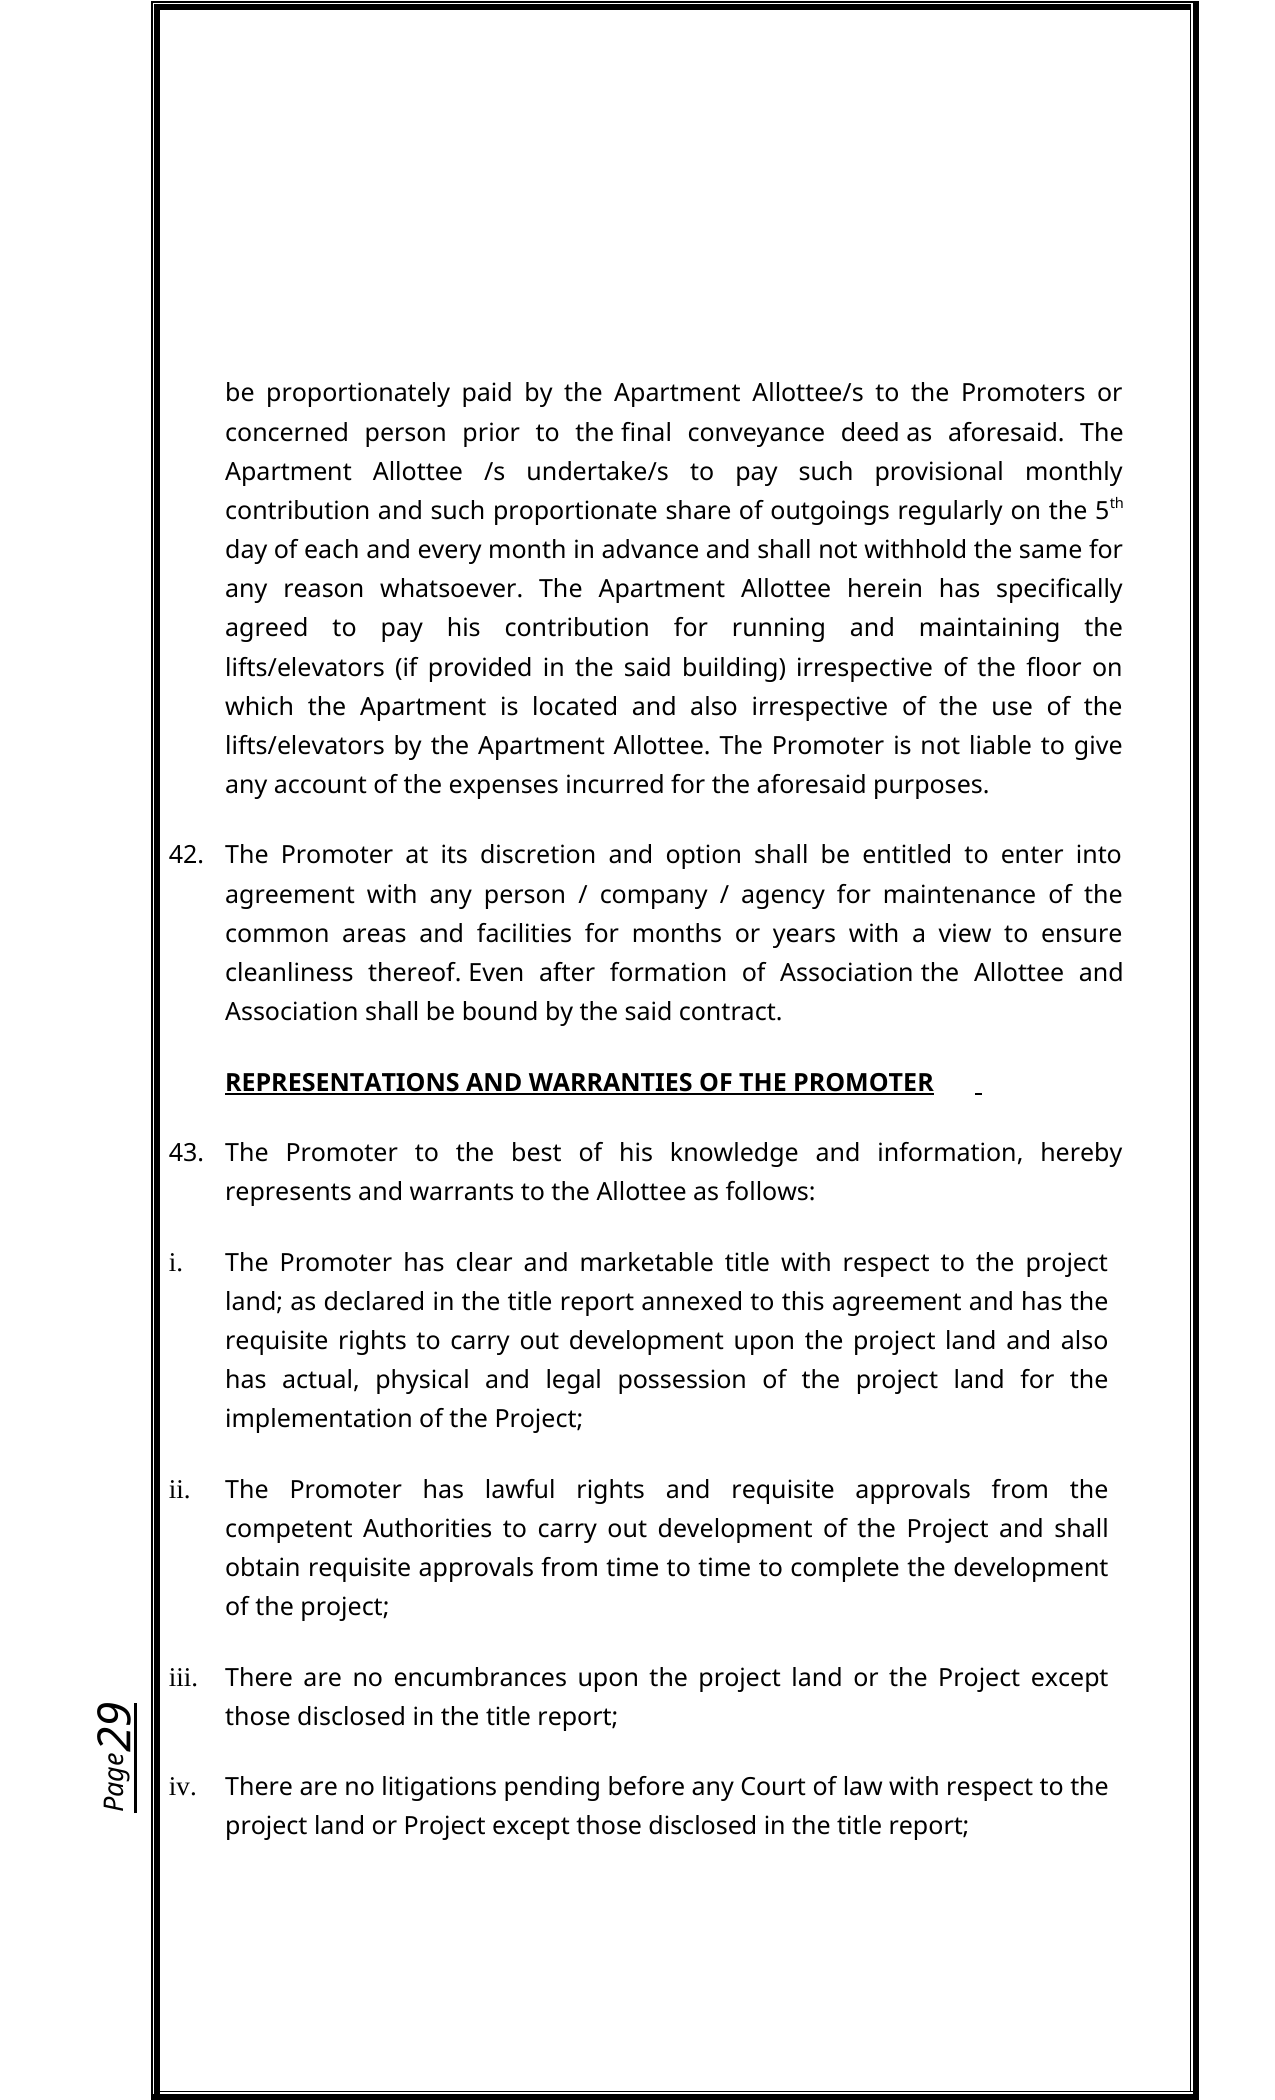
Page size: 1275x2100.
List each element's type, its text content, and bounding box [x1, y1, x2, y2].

list The Promoter has lawful rights and requisite approvals from the competent Authorities to carry out development of the Project and shall obtain requisite approvals from time to time to complete the development of the project; [169, 1471, 1110, 1623]
list There are no litigations pending before any Court of law with respect to the project land or Project except those disclosed in the title report; [169, 1769, 1110, 1842]
list The Promoter to the best of his knowledge and information, hereby represents and warrants to the Allottee as follows: [169, 1134, 1124, 1208]
list The Promoter at its discretion and option shall be entitled to enter into agreement with any person / company / agency for maintenance of the common areas and facilities for months or years with a view to ensure cleanliness thereof. Even after formation of Association the Allottee and Association shall be bound by the said contract. [169, 837, 1124, 1028]
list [169, 375, 1124, 801]
list The Promoter has clear and marketable title with respect to the project land; as declared in the title report annexed to this agreement and has the requisite rights to carry out development upon the project land and also has actual, physical and legal possession of the project land for the implementation of the Project; [169, 1244, 1110, 1435]
text REPRESENTATIONS AND WARRANTIES OF THE PROMOTER [225, 1064, 1125, 1098]
list There are no encumbrances upon the project land or the Project except those disclosed in the title report; [169, 1659, 1110, 1732]
